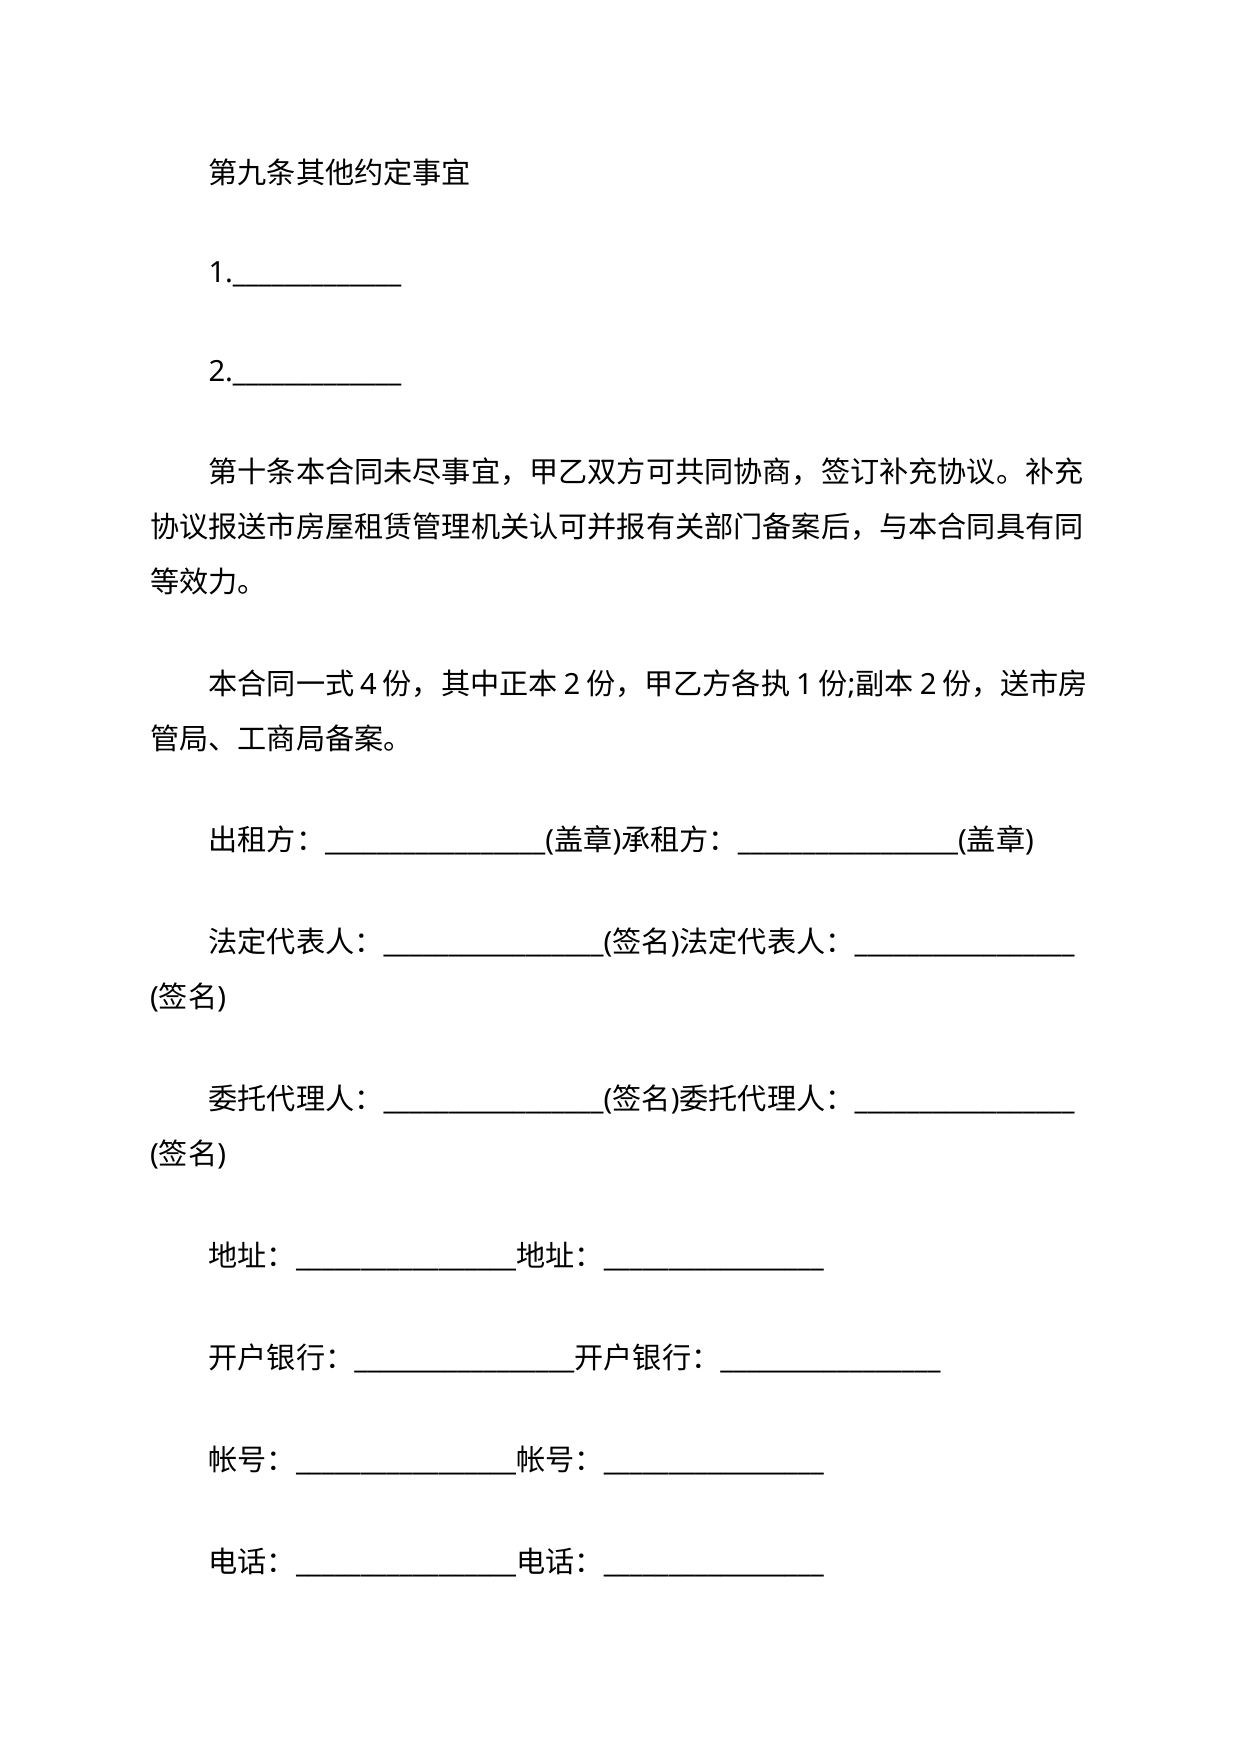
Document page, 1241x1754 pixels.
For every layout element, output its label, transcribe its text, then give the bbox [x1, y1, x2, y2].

text 帐号：_________________帐号：_________________ [150, 1437, 1090, 1479]
text 第十条本合同未尽事宜，甲乙双方可共同协商，签订补充协议。补充协议报送市房屋租赁管理机关认可并报有关部门备案后，与本合同具有同等效力。 [150, 449, 1090, 601]
text 开户银行：_________________开户银行：_________________ [150, 1335, 1090, 1377]
text 本合同一式4份，其中正本2份，甲乙方各执1份;副本2份，送市房管局、工商局备案。 [150, 660, 1090, 757]
text 地址：_________________地址：_________________ [150, 1233, 1090, 1275]
text 1._____________ [150, 252, 1090, 291]
text 电话：_________________电话：_________________ [150, 1539, 1090, 1581]
text 2._____________ [150, 350, 1090, 390]
text 出租方：_________________(盖章)承租方：_________________(盖章) [150, 817, 1090, 859]
text 委托代理人：_________________(签名)委托代理人：_________________(签名) [150, 1076, 1090, 1173]
text 法定代表人：_________________(签名)法定代表人：_________________(签名) [150, 919, 1090, 1016]
text 第九条其他约定事宜 [150, 150, 1090, 192]
